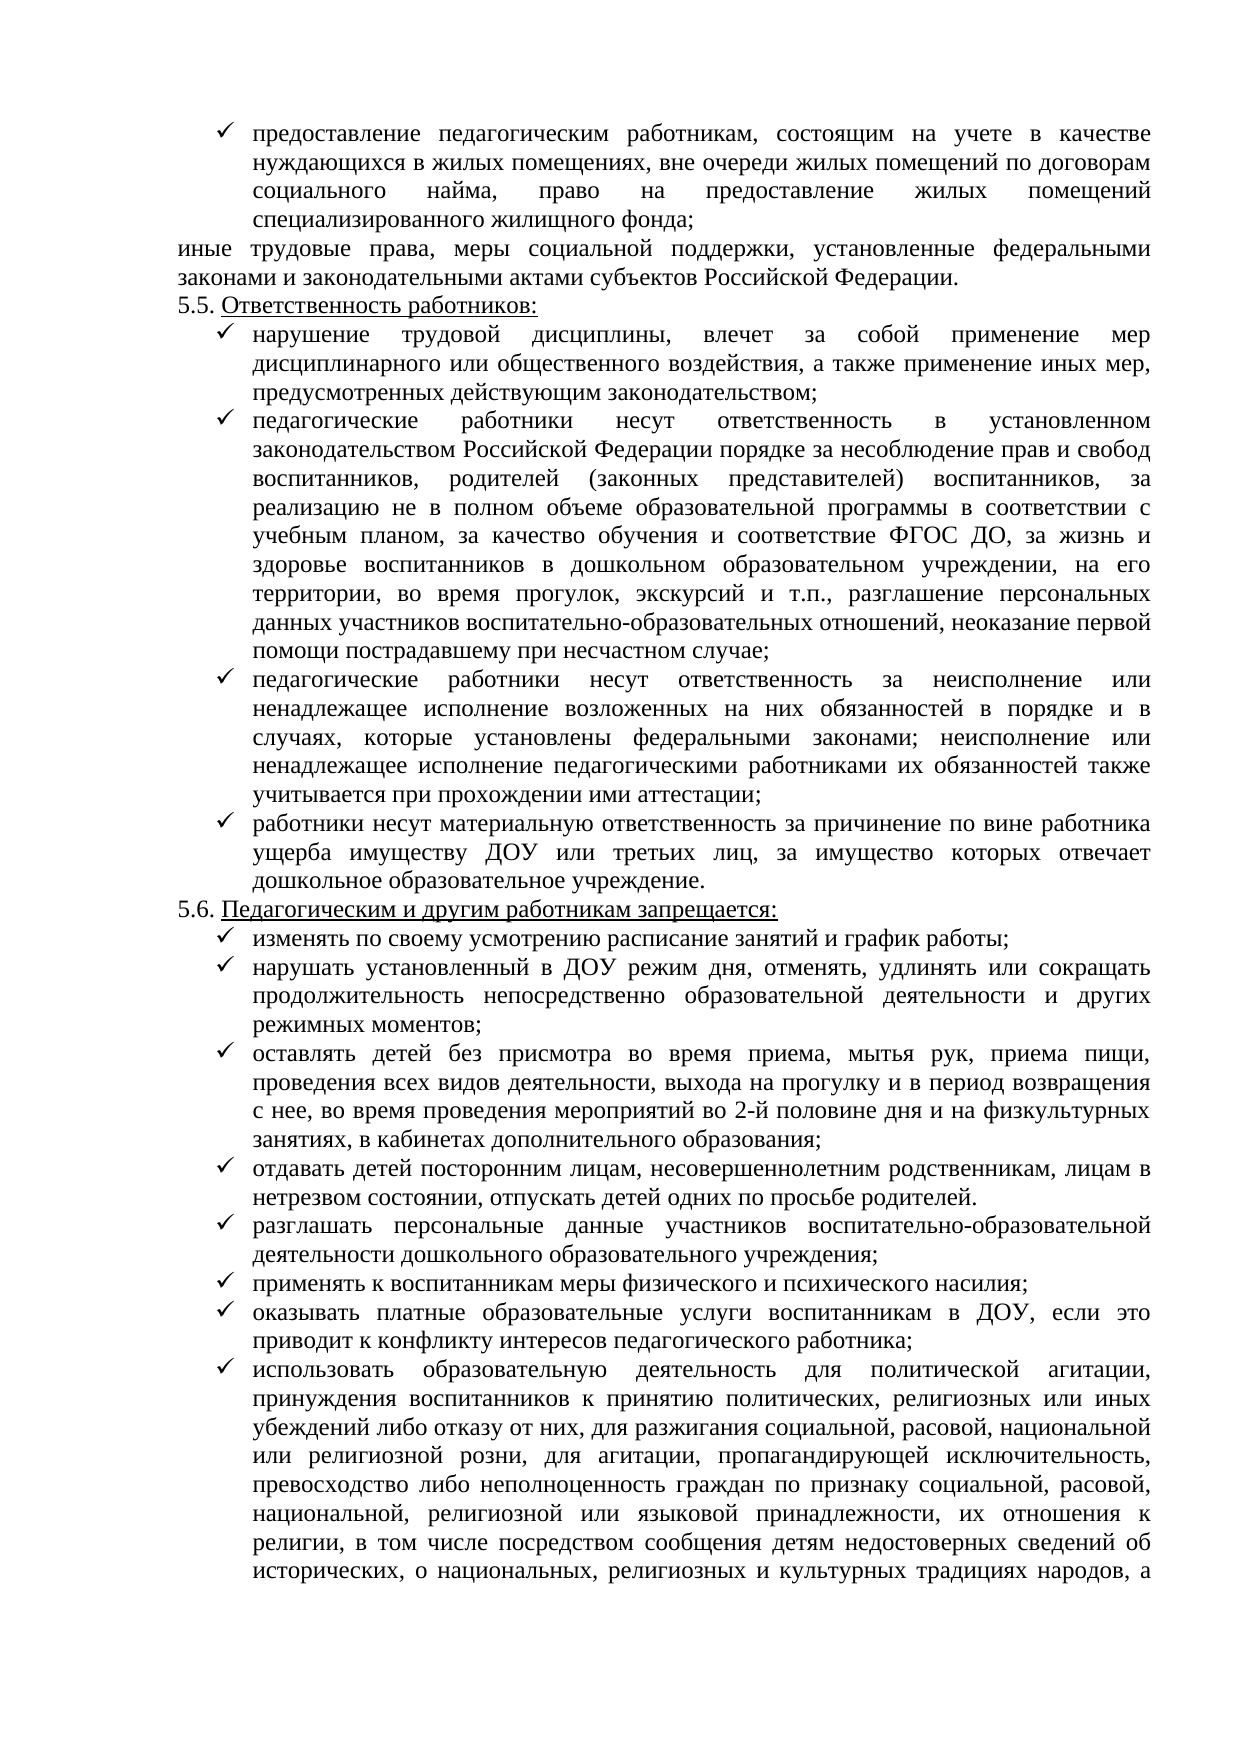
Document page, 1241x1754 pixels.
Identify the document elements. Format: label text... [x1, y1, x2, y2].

list применять к воспитанникам меры физического и психического насилия; [215, 1268, 1152, 1297]
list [215, 1354, 1152, 1584]
text 5.6. Педагогическим и другим работникам запрещается: [177, 894, 1152, 923]
text иные трудовые права, меры социальной поддержки, установленные федеральными законами и законодательными актами субъектов Российской Федерации. [177, 233, 1152, 291]
list оставлять детей без присмотра во время приема, мытья рук, приема пищи, проведения всех видов деятельности, выхода на прогулку и в период возвращения с нее, во время проведения мероприятий во 2-й половине дня и на физкультурных занятиях, в кабинетах дополнительного образования; [215, 1038, 1152, 1153]
list нарушение трудовой дисциплины, влечет за собой применение мер дисциплинарного или общественного воздействия, а также применение иных мер, предусмотренных действующим законодательством; [215, 319, 1152, 406]
list педагогические работники несут ответственность в установленном законодательством Российской Федерации порядке за несоблюдение прав и свобод воспитанников, родителей (законных представителей) воспитанников, за реализацию не в полном объеме образовательной программы в соответствии с учебным планом, за качество обучения и соответствие ФГОС ДО, за жизнь и здоровье воспитанников в дошкольном образовательном учреждении, на его территории, во время прогулок, экскурсий и т.п., разглашение персональных данных участников воспитательно-образовательных отношений, неоказание первой помощи пострадавшему при несчастном случае; [215, 406, 1152, 664]
list нарушать установленный в ДОУ режим дня, отменять, удлинять или сокращать продолжительность непосредственно образовательной деятельности и других режимных моментов; [215, 952, 1152, 1038]
text 5.5. Ответственность работников: [177, 291, 1152, 319]
list предоставление педагогическим работникам, состоящим на учете в качестве нуждающихся в жилых помещениях, вне очереди жилых помещений по договорам социального найма, право на предоставление жилых помещений специализированного жилищного фонда; [215, 118, 1152, 233]
list педагогические работники несут ответственность за неисполнение или ненадлежащее исполнение возложенных на них обязанностей в порядке и в случаях, которые установлены федеральными законами; неисполнение или ненадлежащее исполнение педагогическими работниками их обязанностей также учитывается при прохождении ими аттестации; [215, 664, 1152, 808]
list изменять по своему усмотрению расписание занятий и график работы; [215, 923, 1152, 952]
list отдавать детей посторонним лицам, несовершеннолетним родственникам, лицам в нетрезвом состоянии, отпускать детей одних по просьбе родителей. [215, 1153, 1152, 1211]
list разглашать персональные данные участников воспитательно-образовательной деятельности дошкольного образовательного учреждения; [215, 1211, 1152, 1268]
list оказывать платные образовательные услуги воспитанникам в ДОУ, если это приводит к конфликту интересов педагогического работника; [215, 1297, 1152, 1354]
list работники несут материальную ответственность за причинение по вине работника ущерба имуществу ДОУ или третьих лиц, за имущество которых отвечает дошкольное образовательное учреждение. [215, 808, 1152, 894]
